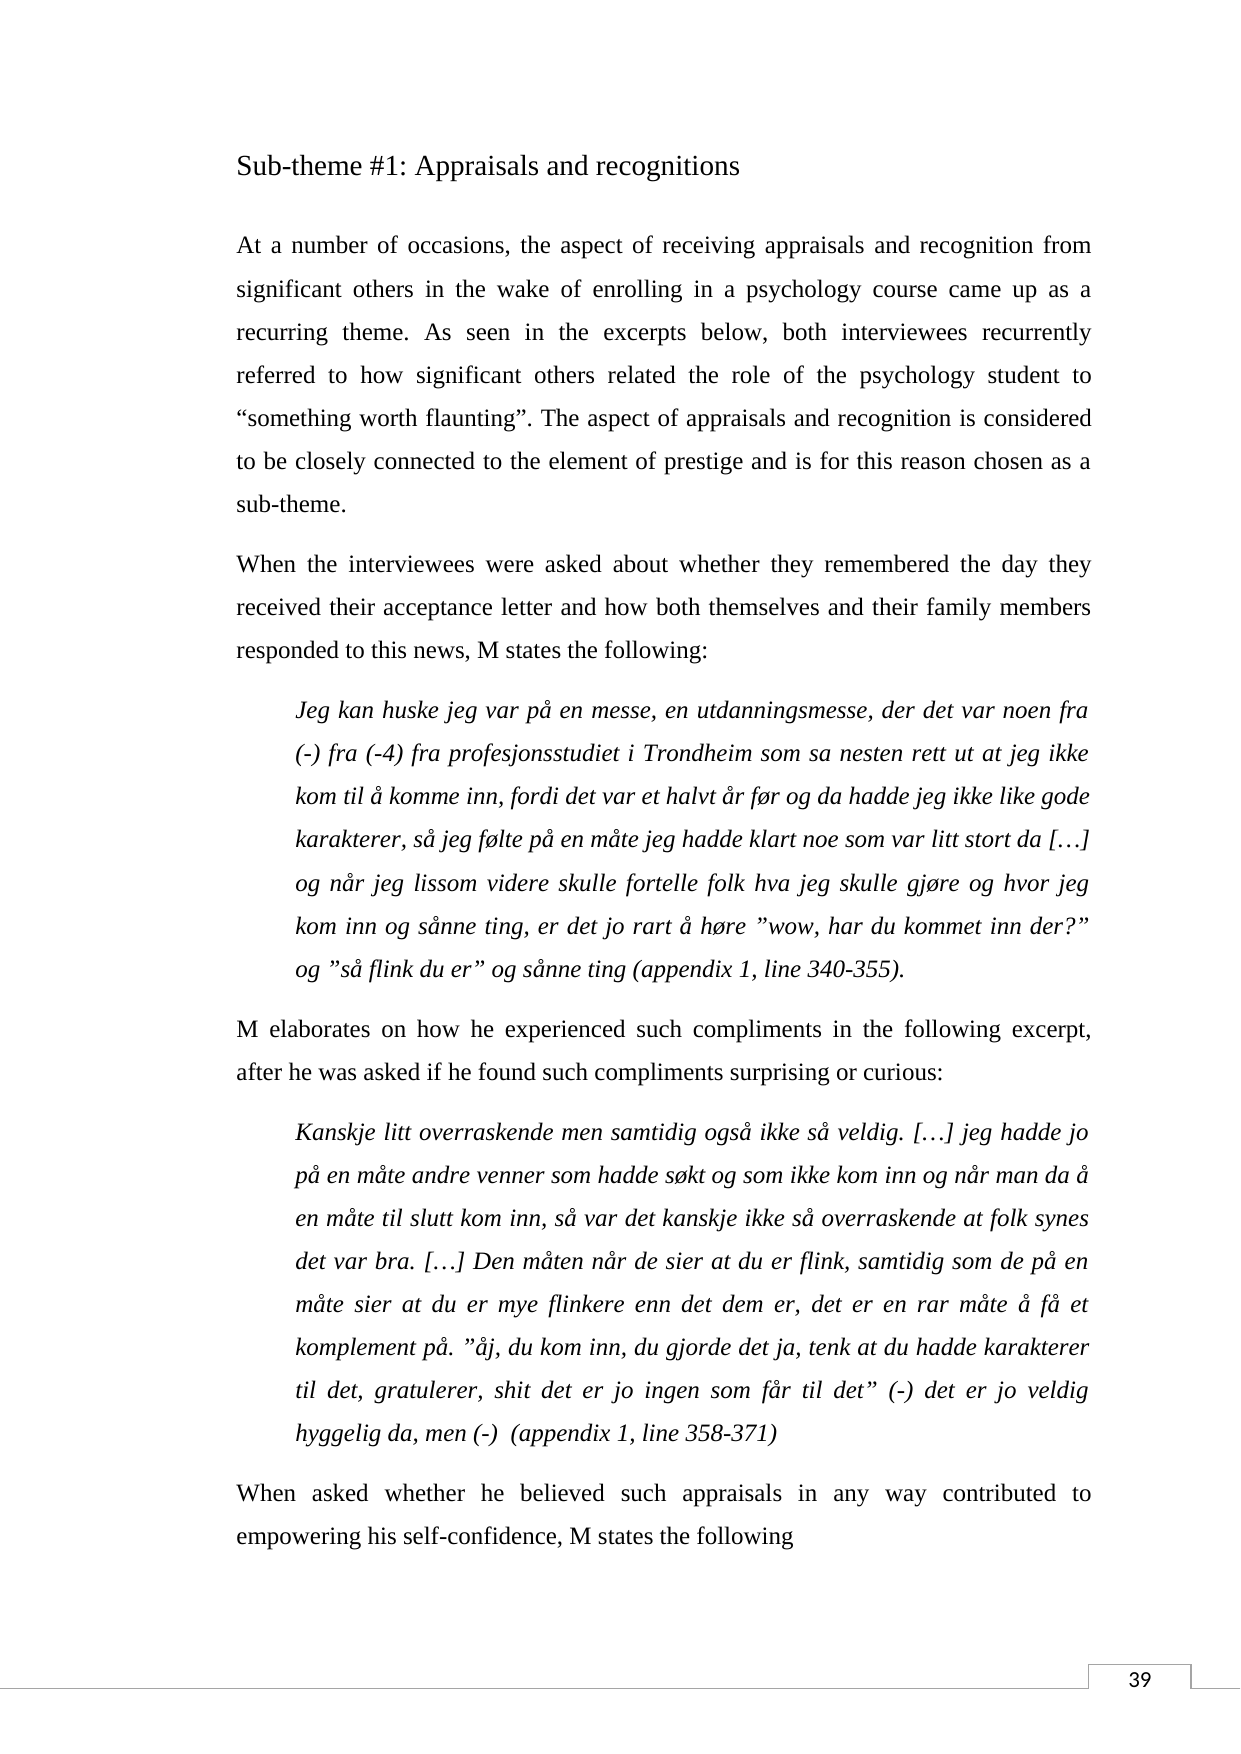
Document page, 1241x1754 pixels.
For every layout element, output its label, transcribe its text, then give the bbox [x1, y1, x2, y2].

text At a number of occasions, the aspect of receiving appraisals and recognition from significant others in the wake of enrolling in a psychology course came up as a recurring theme. As seen in the excerpts below, both interviewees recurrently referred to how significant others related the role of the psychology student to “something worth flaunting”. The aspect of appraisals and recognition is considered to be closely connected to the element of prestige and is for this reason chosen as a sub-theme. [236, 231, 1093, 518]
text Kanskje litt overraskende men samtidig også ikke så veldig. […] jeg hadde jo på en måte andre venner som hadde søkt og som ikke kom inn og når man da å en måte til slutt kom inn, så var det kanskje ikke så overraskende at folk synes det var bra. […] Den måten når de sier at du er flink, samtidig som de på en måte sier at du er mye flinkere enn det dem er, det er en rar måte å få et komplement på. ”åj, du kom inn, du gjorde det ja, tenk at du hadde karakterer til det, gratulerer, shit det er jo ingen som får til det” (-) det er jo veldig hyggelig da, men (-) (appendix 1, line 358-371) [295, 1117, 1093, 1447]
text When the interviewees were asked about whether they remembered the day they received their acceptance letter and how both themselves and their family members responded to this news, M states the following: [236, 549, 1093, 664]
text Jeg kan huske jeg var på en messe, en utdanningsmesse, der det var noen fra (-) fra (-4) fra profesjonsstudiet i Trondheim som sa nesten rett ut at jeg ikke kom til å komme inn, fordi det var et halvt år før og da hadde jeg ikke like gode karakterer, så jeg følte på en måte jeg hadde klart noe som var litt stort da […] og når jeg lissom videre skulle fortelle folk hva jeg skulle gjøre og hvor jeg kom inn og sånne ting, er det jo rart å høre ”wow, har du kommet inn der?” og ”så flink du er” og sånne ting (appendix 1, line 340-355). [295, 695, 1093, 983]
text M elaborates on how he experienced such compliments in the following excerpt, after he was asked if he found such compliments surprising or curious: [236, 1014, 1093, 1086]
subtitle Sub-theme #1: Appraisals and recognitions [162, 148, 1093, 181]
text When asked whether he believed such appraisals in any way contributed to empowering his self-confidence, M states the following [236, 1478, 1093, 1550]
